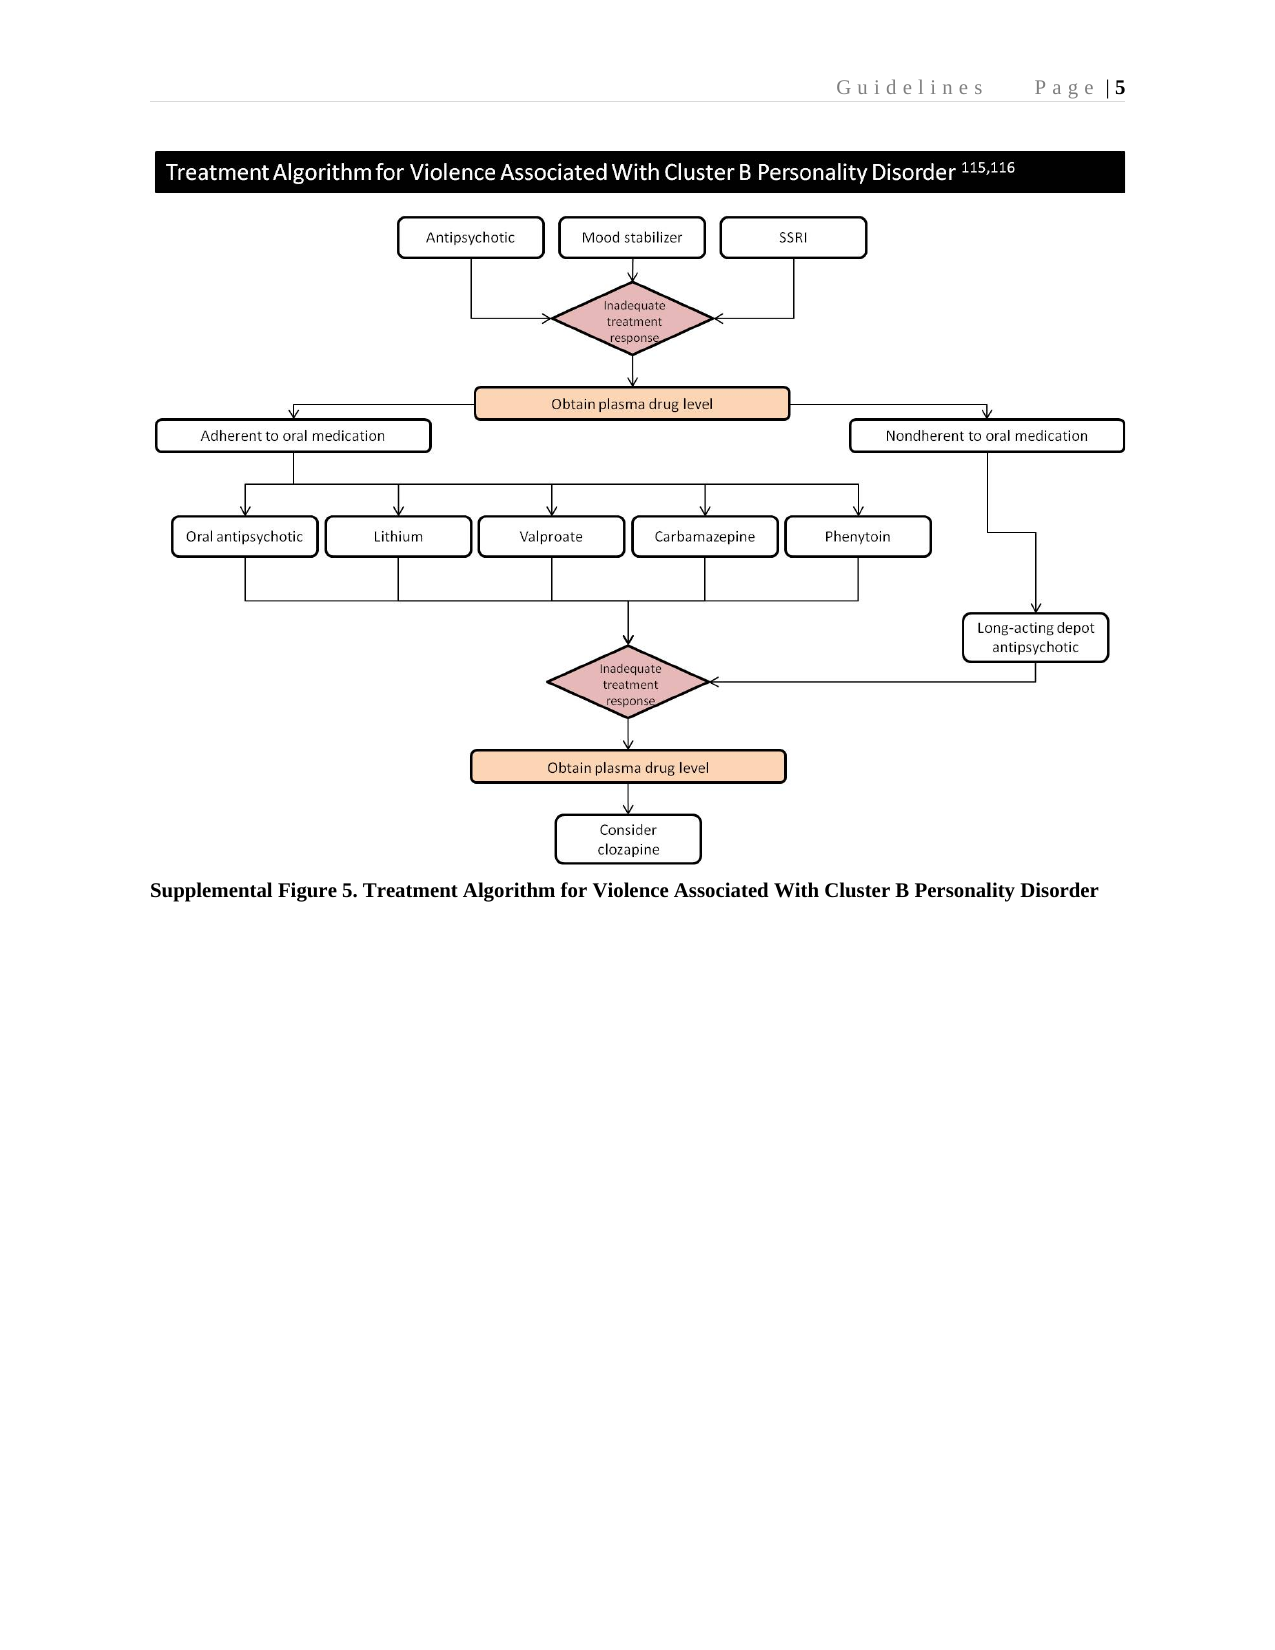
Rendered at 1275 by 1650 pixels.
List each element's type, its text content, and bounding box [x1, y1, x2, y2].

picture [150, 150, 1125, 865]
text Supplemental Figure 5. Treatment Algorithm for Violence Associated With Cluster B Personality Disorder [150, 865, 1125, 902]
